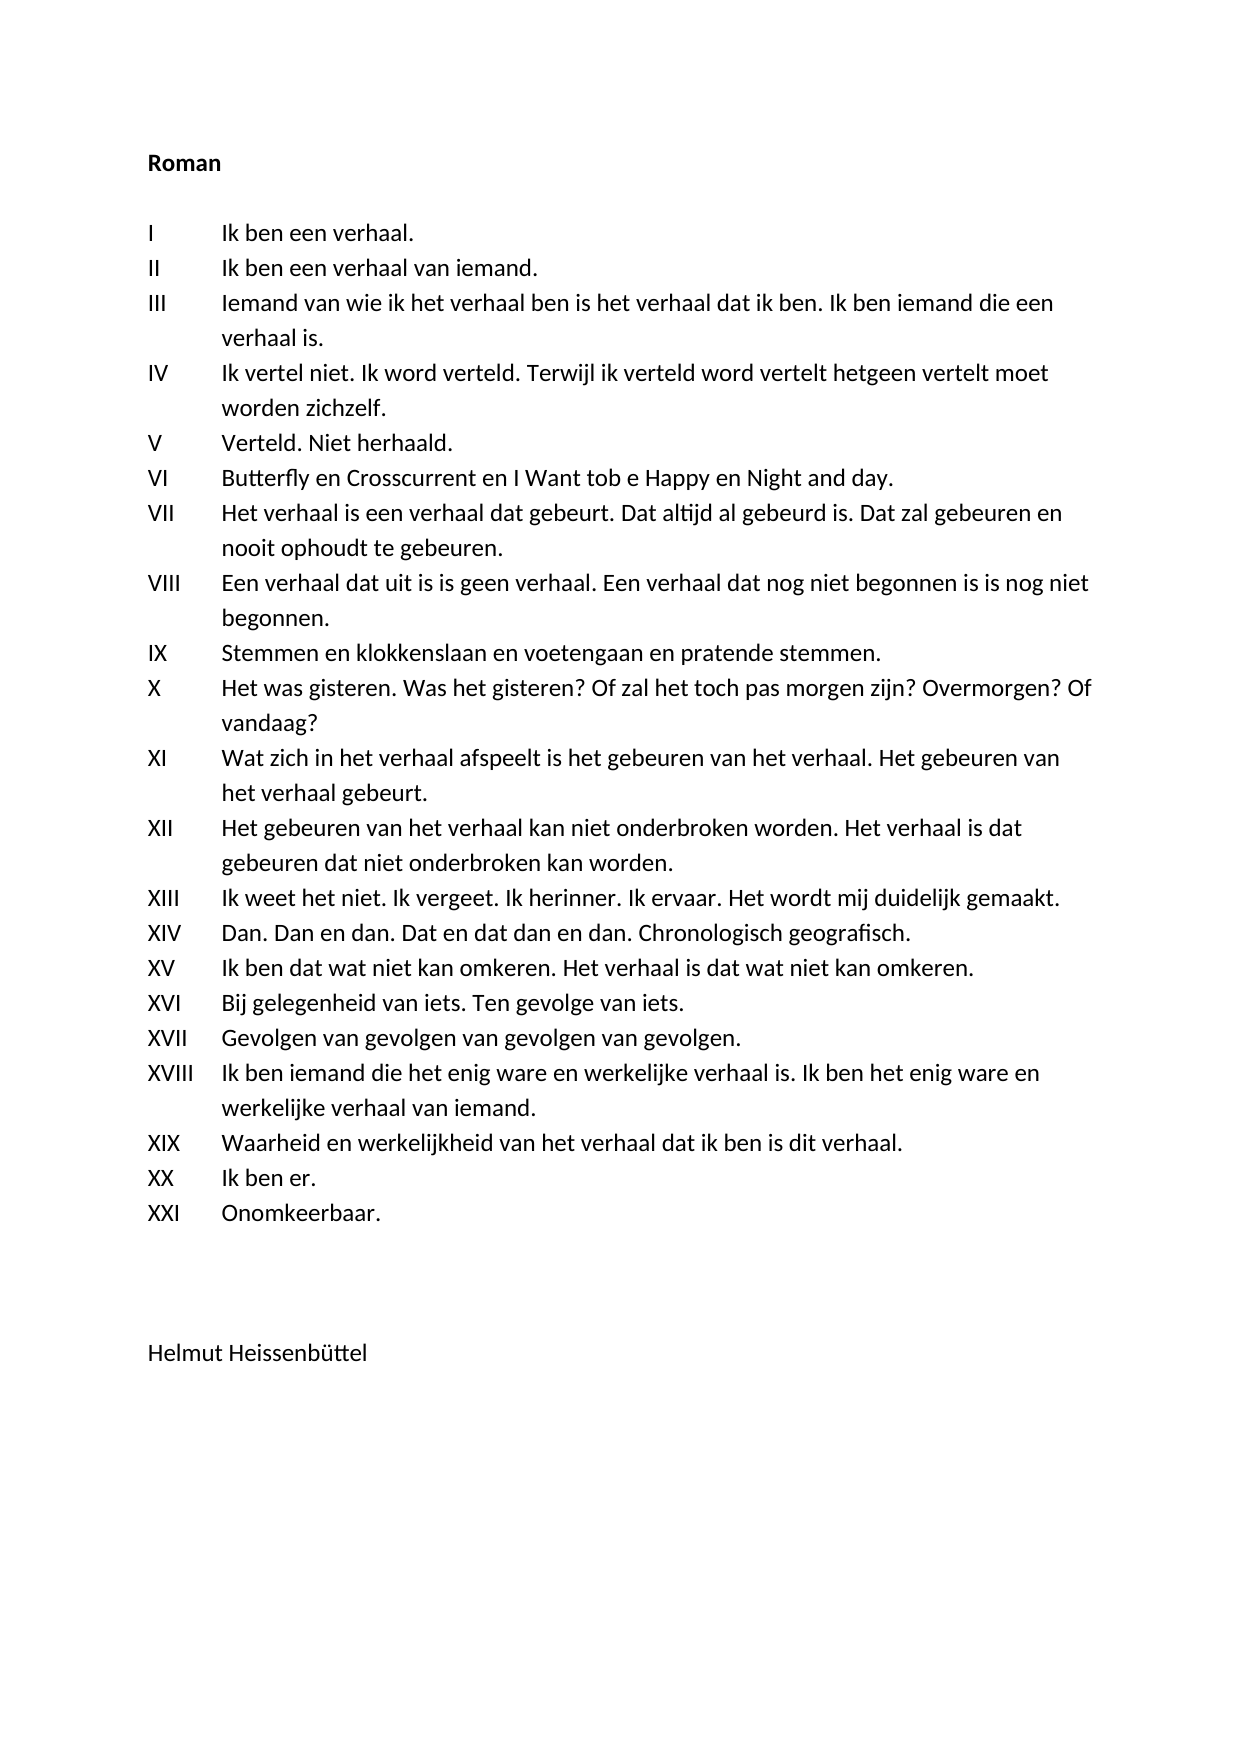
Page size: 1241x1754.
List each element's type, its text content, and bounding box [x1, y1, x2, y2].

text VI Butterfly en Crosscurrent en I Want tob e Happy en Night and day. [148, 463, 1093, 493]
text XXI Onomkeerbaar. [148, 1198, 1093, 1228]
text XV Ik ben dat wat niet kan omkeren. Het verhaal is dat wat niet kan omkeren. [148, 953, 1093, 983]
text X Het was gisteren. Was het gisteren? Of zal het toch pas morgen zijn? Overmorgen? Of vandaag? [148, 673, 1093, 738]
text IV Ik vertel niet. Ik word verteld. Terwijl ik verteld word vertelt hetgeen vertelt moet worden zichzelf. [148, 358, 1093, 423]
text IX Stemmen en klokkenslaan en voetengaan en pratende stemmen. [148, 638, 1093, 668]
text XVIII Ik ben iemand die het enig ware en werkelijke verhaal is. Ik ben het enig ware en werkelijke verhaal van iemand. [148, 1058, 1093, 1123]
text XVI Bij gelegenheid van iets. Ten gevolge van iets. [148, 988, 1093, 1018]
text XX Ik ben er. [148, 1163, 1093, 1193]
text XIX Waarheid en werkelijkheid van het verhaal dat ik ben is dit verhaal. [148, 1128, 1093, 1158]
text Roman [148, 148, 1093, 178]
text III Iemand van wie ik het verhaal ben is het verhaal dat ik ben. Ik ben iemand die een verhaal is. [148, 288, 1093, 353]
text II Ik ben een verhaal van iemand. [148, 253, 1093, 283]
text XII Het gebeuren van het verhaal kan niet onderbroken worden. Het verhaal is dat gebeuren dat niet onderbroken kan worden. [148, 813, 1093, 878]
text Helmut Heissenbüttel [148, 1338, 1093, 1368]
text VII Het verhaal is een verhaal dat gebeurt. Dat altijd al gebeurd is. Dat zal gebeuren en nooit ophoudt te gebeuren. [148, 498, 1093, 563]
text XIV Dan. Dan en dan. Dat en dat dan en dan. Chronologisch geografisch. [148, 918, 1093, 948]
text XI Wat zich in het verhaal afspeelt is het gebeuren van het verhaal. Het gebeuren van het verhaal gebeurt. [148, 743, 1093, 808]
text V Verteld. Niet herhaald. [148, 428, 1093, 458]
text XVII Gevolgen van gevolgen van gevolgen van gevolgen. [148, 1023, 1093, 1053]
text I Ik ben een verhaal. [148, 218, 1093, 248]
text VIII Een verhaal dat uit is is geen verhaal. Een verhaal dat nog niet begonnen is is nog niet begonnen. [148, 568, 1093, 633]
text XIII Ik weet het niet. Ik vergeet. Ik herinner. Ik ervaar. Het wordt mij duidelijk gemaakt. [148, 883, 1093, 913]
